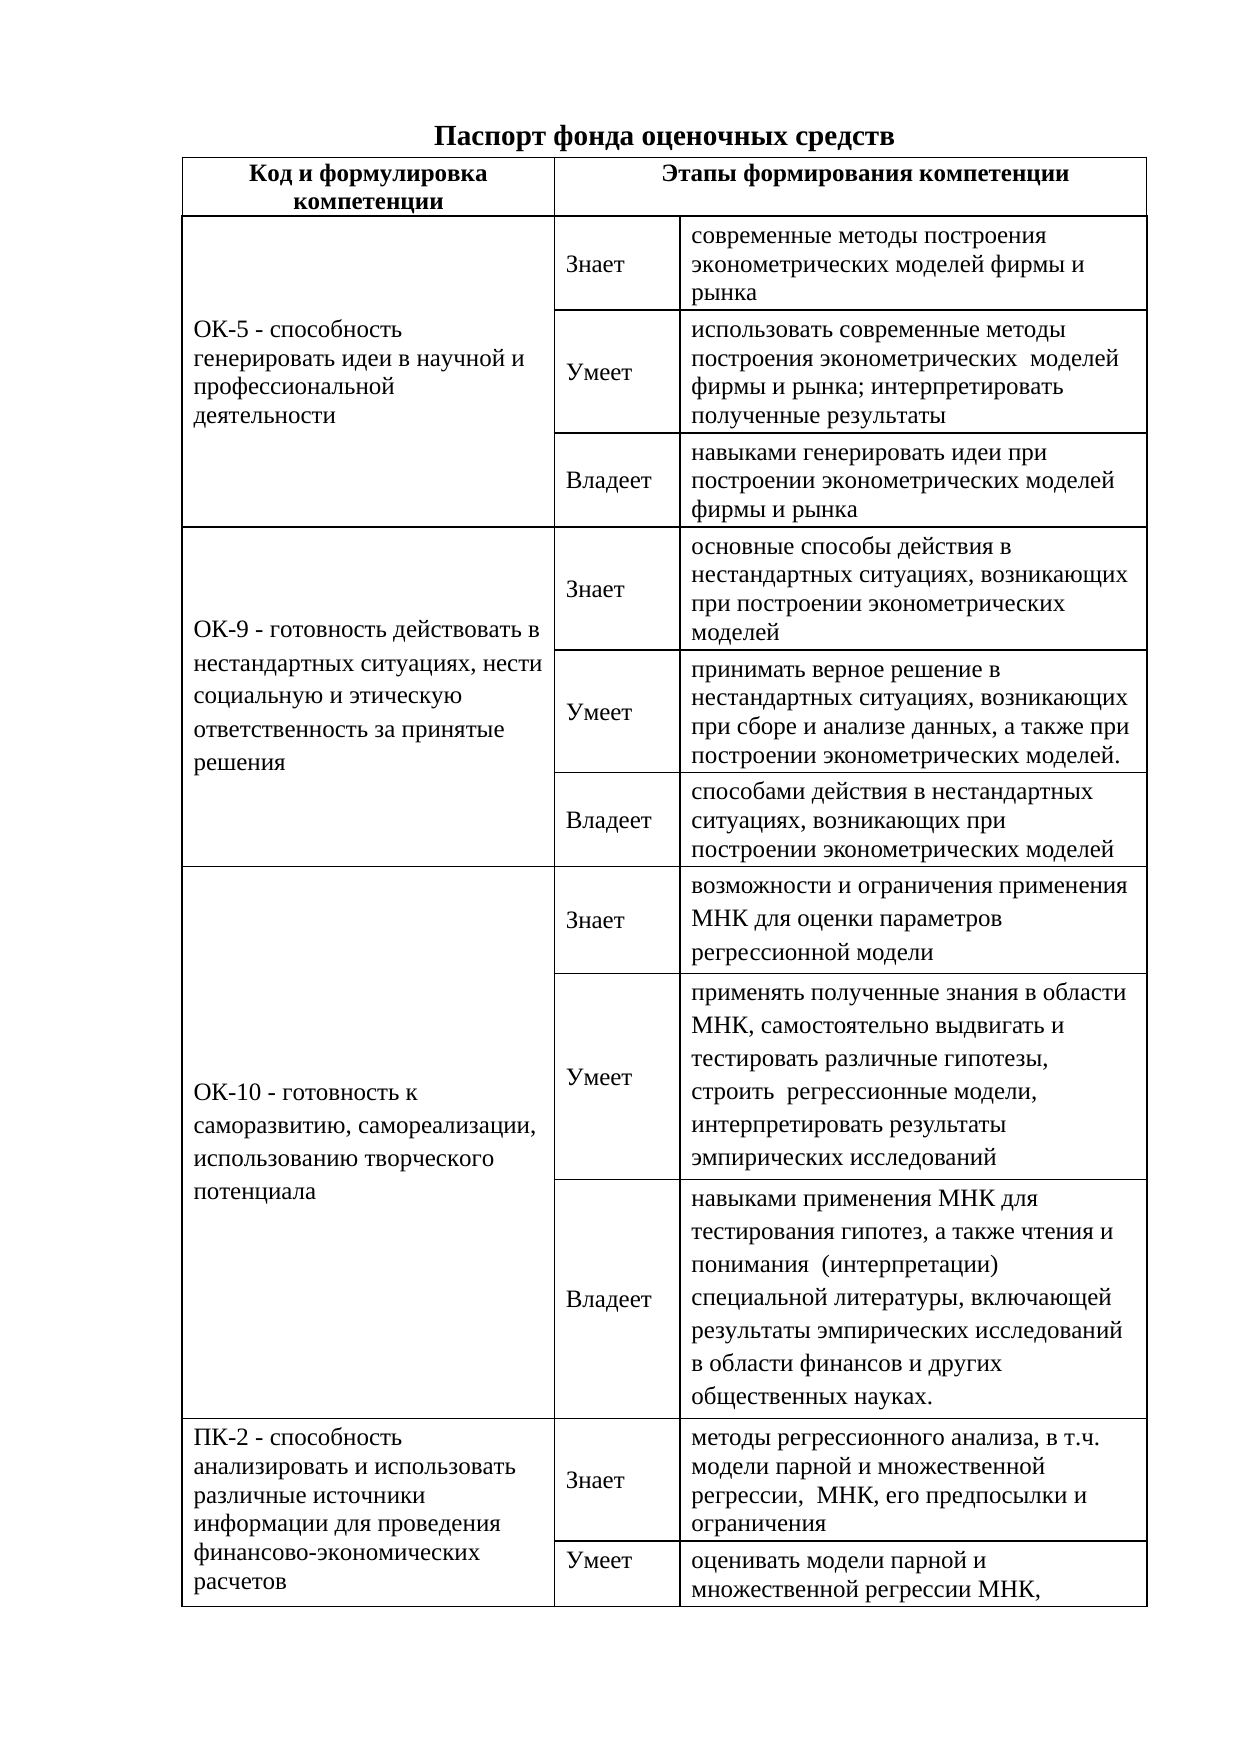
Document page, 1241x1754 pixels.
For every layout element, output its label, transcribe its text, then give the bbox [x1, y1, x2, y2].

table_cell навыками применения МНК для тестирования гипотез, а также чтения и понимания (интерпретации) специальной литературы, включающей результаты эмпирических исследований в области финансов и других общественных науках. [681, 1180, 1146, 1418]
table_cell способами действия в нестандартных ситуациях, возникающих при построении эконометрических моделей [681, 773, 1146, 866]
table_cell методы регрессионного анализа, в т.ч. модели парной и множественной регрессии, МНК, его предпосылки и ограничения [681, 1419, 1146, 1540]
table_cell Знает [555, 528, 679, 649]
table_cell Умеет [555, 974, 679, 1179]
table_header Этапы формирования компетенции [555, 158, 1146, 215]
table_cell принимать верное решение в нестандартных ситуациях, возникающих при сборе и анализе данных, а также при построении эконометрических моделей. [681, 651, 1146, 772]
table_cell навыками генерировать идеи при построении эконометрических моделей фирмы и рынка [681, 434, 1146, 526]
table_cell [681, 1542, 1146, 1606]
table_header Код и формулировка компетенции [183, 158, 554, 215]
table_cell применять полученные знания в области МНК, самостоятельно выдвигать и тестировать различные гипотезы, строить регрессионные модели, интерпретировать результаты эмпирических исследований [681, 974, 1146, 1179]
table_cell Знает [555, 217, 679, 309]
table_cell Владеет [555, 773, 679, 866]
table_cell Умеет [555, 651, 679, 772]
table_cell ОК-9 - готовность действовать в нестандартных ситуациях, нести социальную и этическую ответственность за принятые решения [183, 528, 554, 866]
table_cell ОК-5 - способность генерировать идеи в научной и профессиональной деятельности [183, 217, 554, 526]
table_cell современные методы построения эконометрических моделей фирмы и рынка [681, 217, 1146, 309]
table_cell Знает [555, 867, 679, 973]
text Паспорт фонда оценочных средств [177, 118, 1152, 152]
table_cell основные способы действия в нестандартных ситуациях, возникающих при построении эконометрических моделей [681, 528, 1146, 649]
table_cell Владеет [555, 1180, 679, 1418]
table_cell Знает [555, 1419, 679, 1540]
table_cell Умеет [555, 311, 679, 432]
table_cell возможности и ограничения применения МНК для оценки параметров регрессионной модели [681, 867, 1146, 973]
table_cell ОК-10 - готовность к саморазвитию, самореализации, использованию творческого потенциала [183, 867, 554, 1418]
table_cell ПК-2 - способность анализировать и использовать различные источники информации для проведения финансово-экономических расчетов [183, 1419, 554, 1606]
table_cell Владеет [555, 434, 679, 526]
table_cell Умеет [555, 1542, 679, 1606]
table_cell использовать современные методы построения эконометрических моделей фирмы и рынка; интерпретировать полученные результаты [681, 311, 1146, 432]
